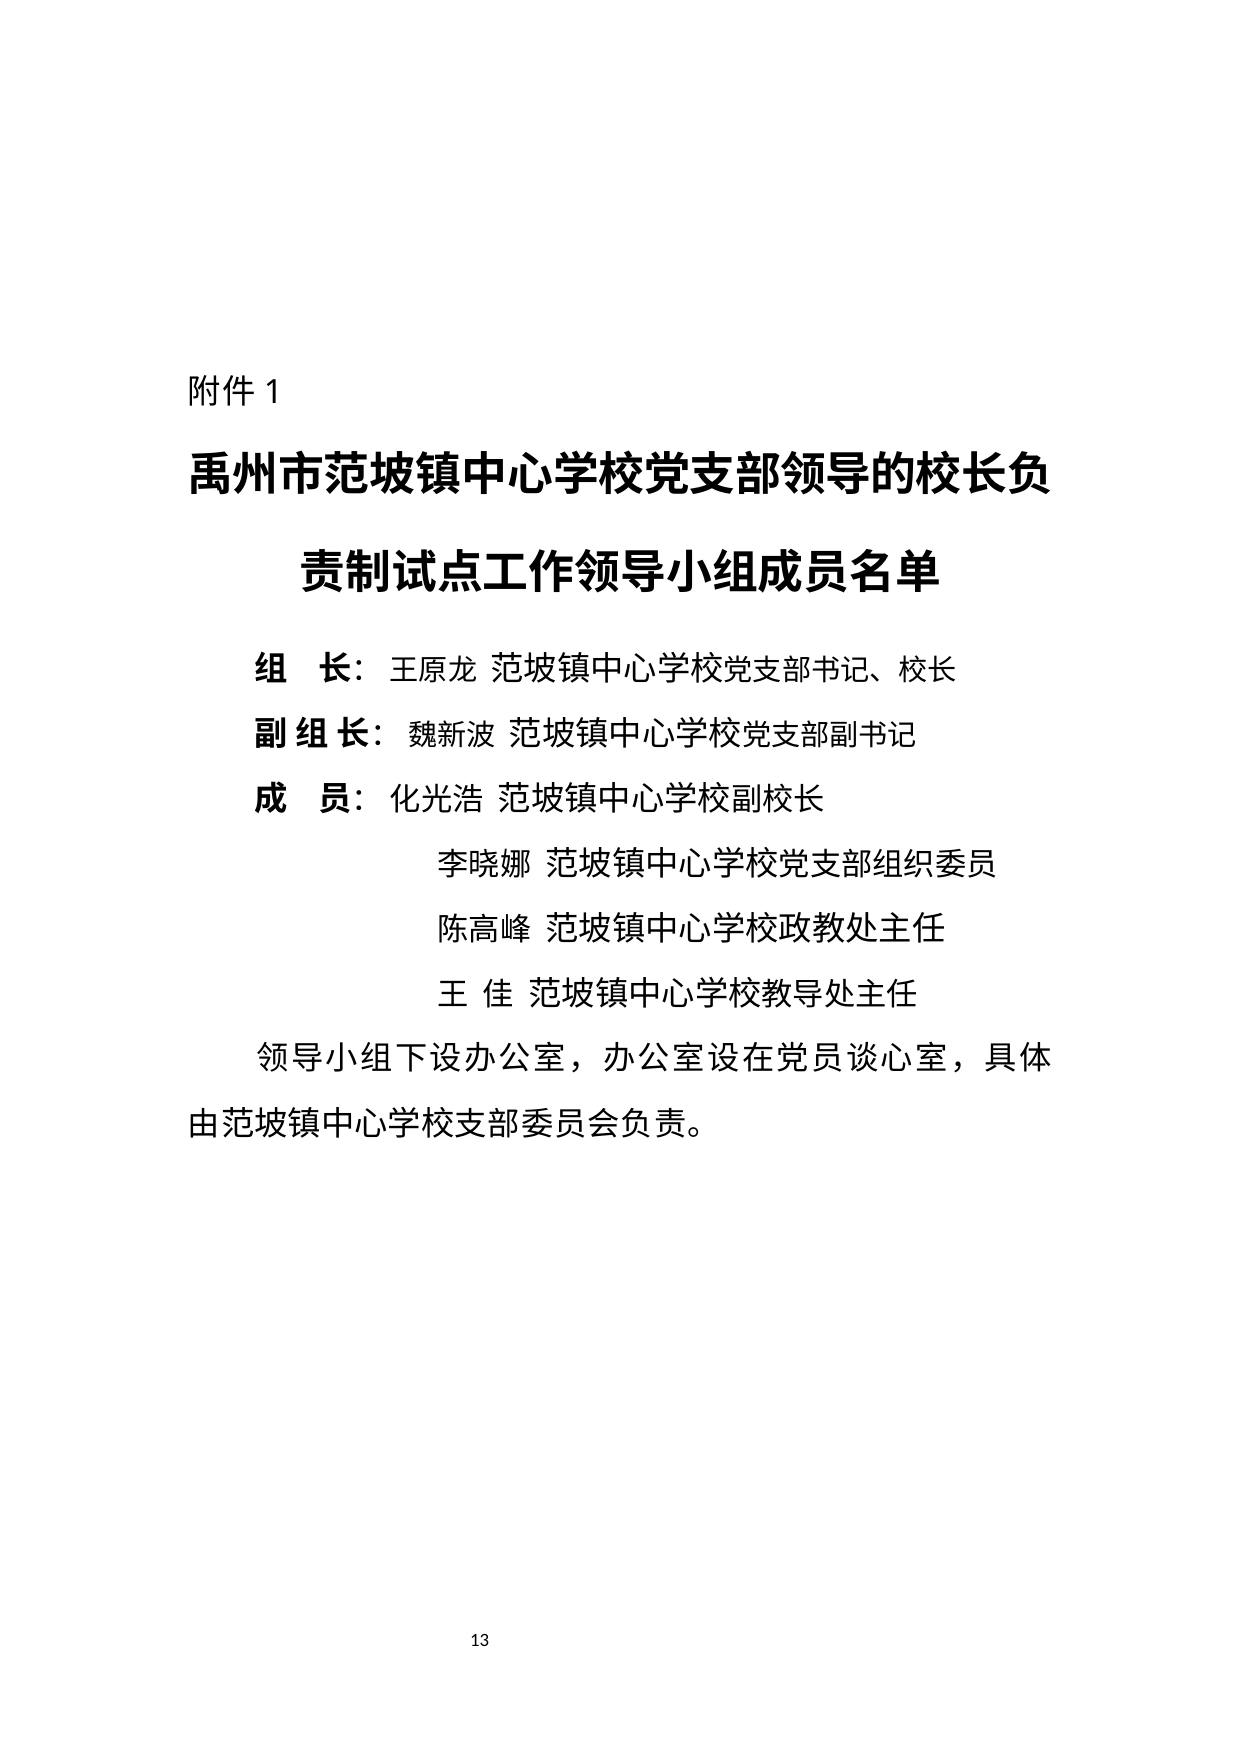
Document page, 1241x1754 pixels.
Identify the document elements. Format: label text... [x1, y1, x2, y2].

text 领导小组下设办公室，办公室设在党员谈心室，具体由范坡镇中心学校支部委员会负责。 [187, 1023, 1053, 1153]
text 李晓娜 范坡镇中心学校党支部组织委员 [187, 828, 1053, 893]
text 成 员： 化光浩 范坡镇中心学校副校长 [187, 763, 1053, 828]
text 禹州市范坡镇中心学校党支部领导的校长负责制试点工作领导小组成员名单 [187, 422, 1053, 617]
text 陈高峰 范坡镇中心学校政教处主任 [187, 893, 1053, 958]
text 组 长： 王原龙 范坡镇中心学校党支部书记、校长 [187, 633, 1053, 698]
text 王 佳 范坡镇中心学校教导处主任 [187, 958, 1053, 1023]
text 副 组 长： 魏新波 范坡镇中心学校党支部副书记 [187, 698, 1053, 763]
text 附件1 [187, 357, 1053, 422]
